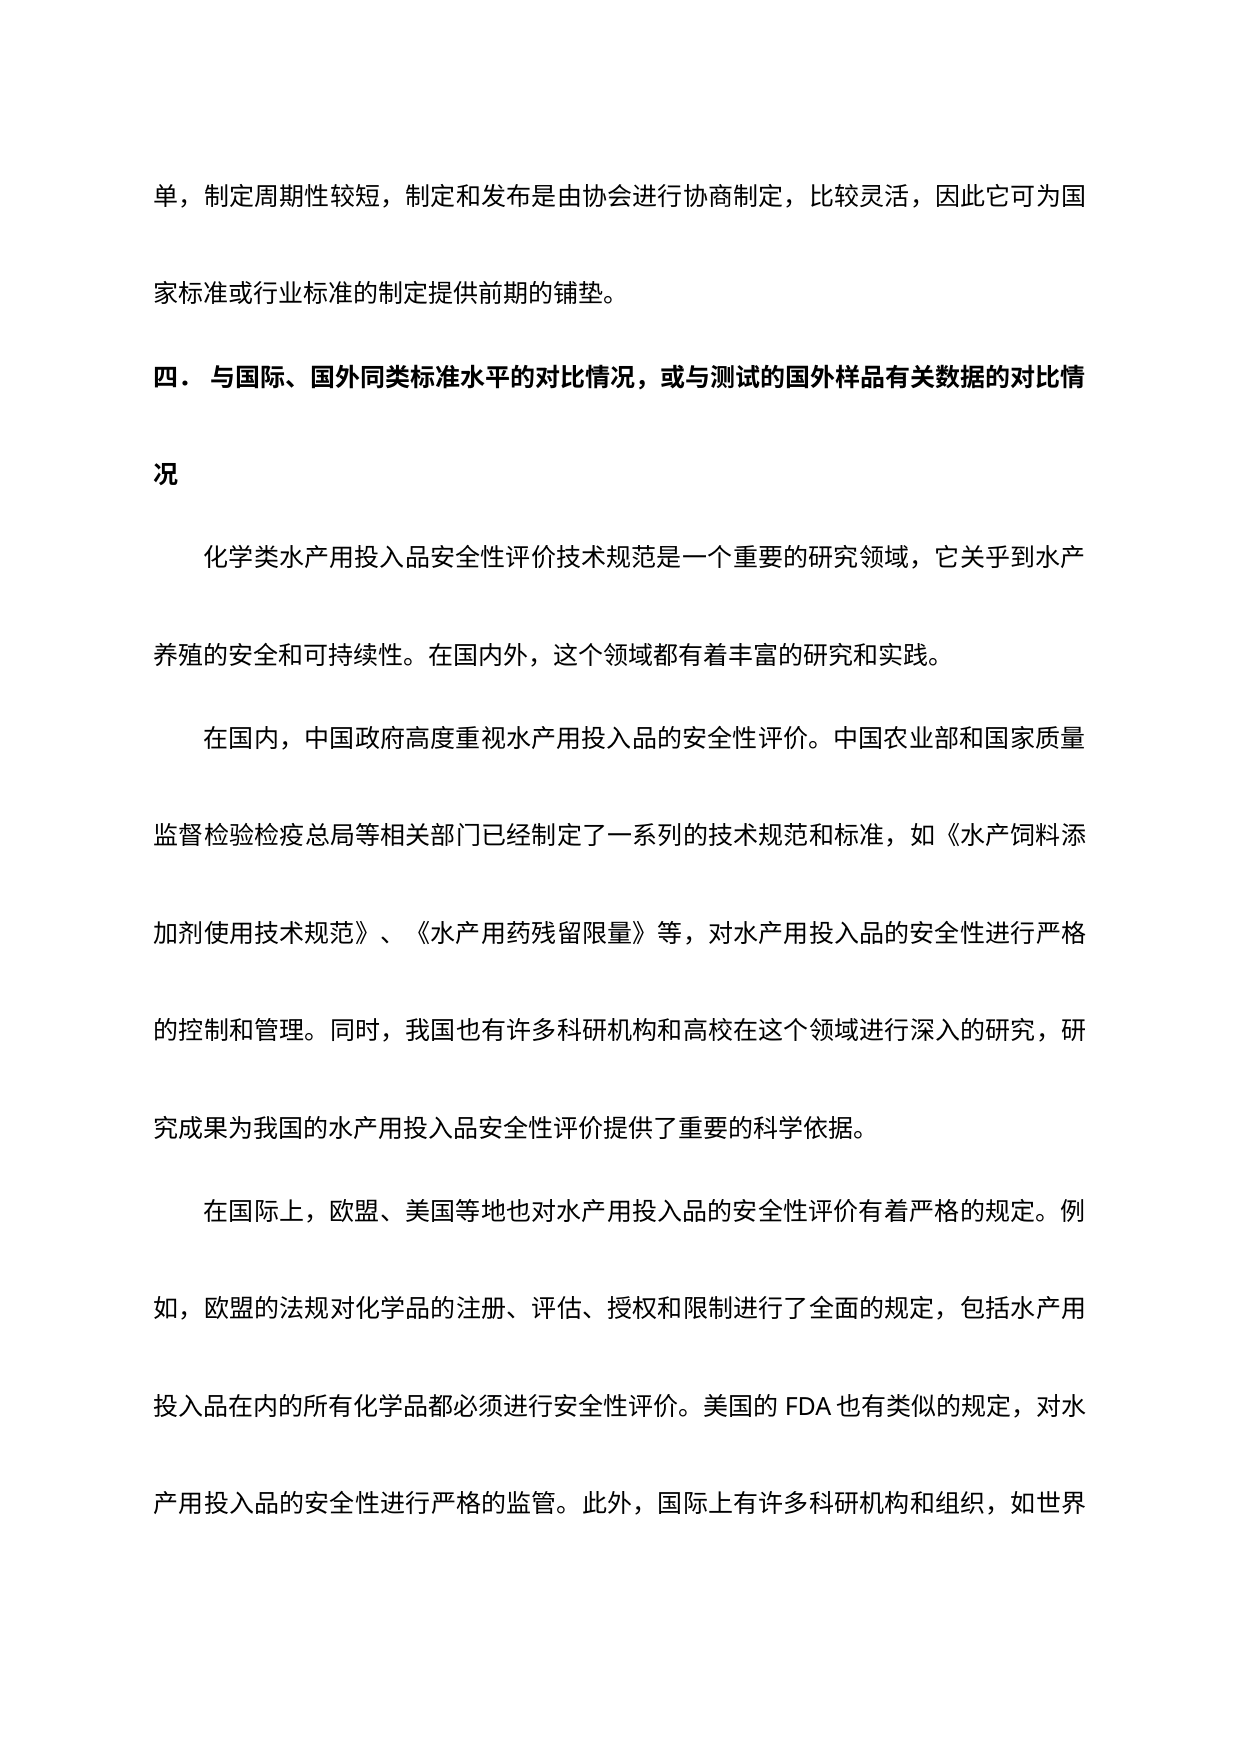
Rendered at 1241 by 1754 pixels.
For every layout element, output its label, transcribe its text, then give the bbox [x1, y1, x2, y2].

text 化学类水产用投入品安全性评价技术规范是一个重要的研究领域，它关乎到水产养殖的安全和可持续性。在国内外，这个领域都有着丰富的研究和实践。 [153, 523, 1087, 686]
list 与国际、国外同类标准水平的对比情况，或与测试的国外样品有关数据的对比情况 [153, 343, 1087, 505]
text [153, 162, 1087, 324]
text 在国内，中国政府高度重视水产用投入品的安全性评价。中国农业部和国家质量监督检验检疫总局等相关部门已经制定了一系列的技术规范和标准，如《水产饲料添加剂使用技术规范》、《水产用药残留限量》等，对水产用投入品的安全性进行严格的控制和管理。同时，我国也有许多科研机构和高校在这个领域进行深入的研究，研究成果为我国的水产用投入品安全性评价提供了重要的科学依据。 [153, 704, 1087, 1159]
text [153, 1177, 1087, 1534]
